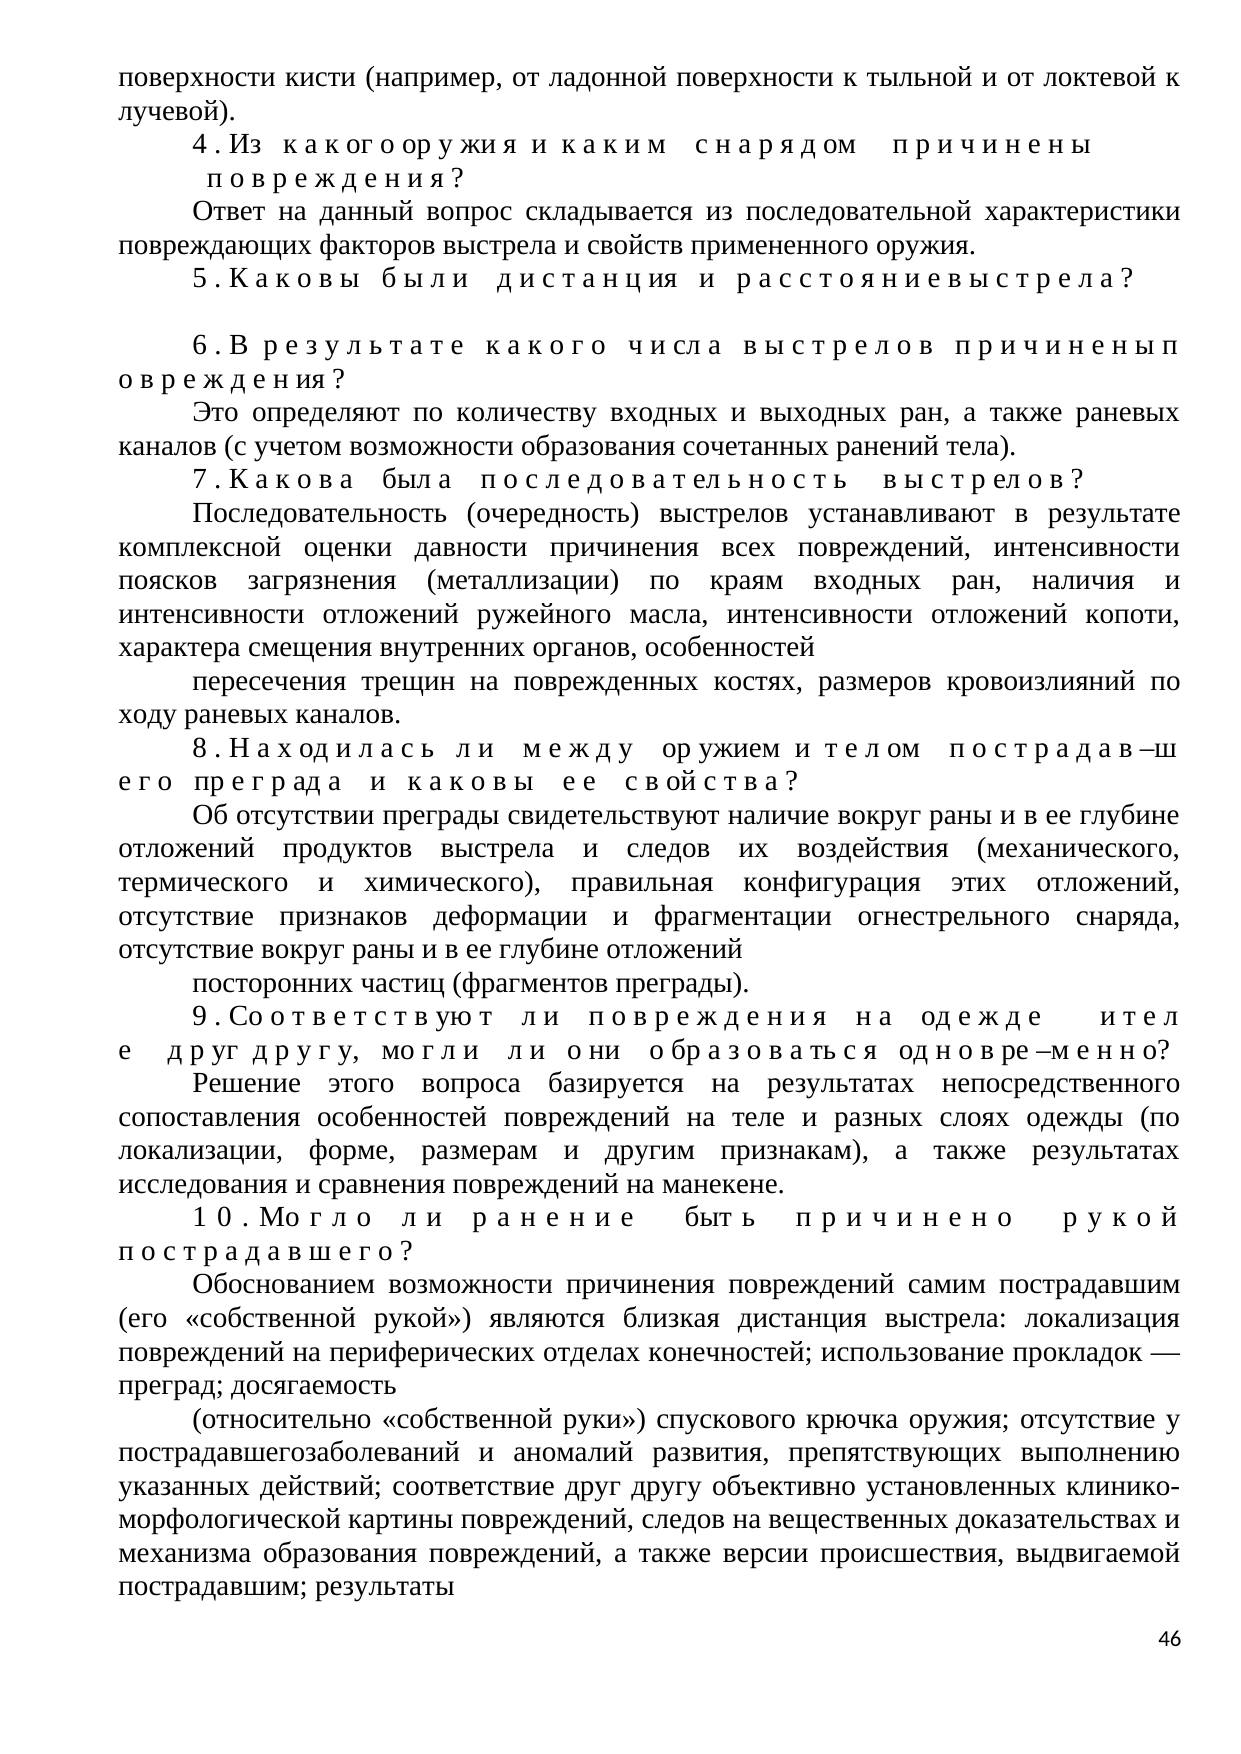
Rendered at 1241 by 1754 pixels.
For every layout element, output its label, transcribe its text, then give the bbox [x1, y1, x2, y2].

text 9 . Со о т в е т с т в ую т л и п о в р е ж д е н и я н а од е ж д е и т е л е д р уг д р у г у, мо г л и л и о ни о бр а з о в а ть с я од н о в ре –м е н н о? [118, 998, 1181, 1065]
text 8 . Н а х од и л а с ь л и м е ж д у ор ужием и т е л ом п о с т р а д а в –ш е г о пр е г р ад а и к а к о в ы е е с в ой с т в а ? [118, 730, 1181, 797]
text (относительно «собственной руки») спускового крючка оружия; отсутствие у пострадавшегозаболеваний и аномалий развития, препятствующих выполнению указанных действий; соответствие друг другу объективно установленных клинико-морфологической картины повреждений, следов на вещественных доказательствах и механизма образования повреждений, а также версии происшествия, выдвигаемой пострадавшим; результаты [118, 1401, 1181, 1602]
text пересечения трещин на поврежденных костях, размеров кровоизлияний по ходу раневых каналов. [118, 663, 1181, 730]
text Об отсутствии преграды свидетельствуют наличие вокруг раны и в ее глубине отложений продуктов выстрела и следов их воздействия (механического, термического и химического), правильная конфигурация этих отложений, отсутствие признаков деформации и фрагментации огнестрельного снаряда, отсутствие вокруг раны и в ее глубине отложений [118, 797, 1181, 965]
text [118, 59, 1181, 126]
text п о в р е ж д е н и я ? [118, 160, 1181, 193]
text 1 0 . Мо г л о л и р а н е н и е быт ь п р и ч и н е н о р у к о й п о с т р а д а в ш е г о ? [118, 1199, 1181, 1267]
text Решение этого вопроса базируется на результатах непосредственного сопоставления особенностей повреждений на теле и разных слоях одежды (по локализации, форме, размерам и другим признакам), а также результатах исследования и сравнения повреждений на манекене. [118, 1065, 1181, 1199]
text Обоснованием возможности причинения повреждений самим пострадавшим (его «собственной рукой») являются близкая дистанция выстрела: локализация повреждений на периферических отделах конечностей; использование прокладок — преград; досягаемость [118, 1267, 1181, 1401]
text 5 . К а к о в ы б ы л и д и с т а н ц ия и р а с с т о я н и е в ы с т р е л а ? [118, 260, 1181, 294]
text 4 . Из к а к ог о ор у жи я и к а к и м с н а р я д ом п р и ч и н е н ы [118, 126, 1181, 160]
text Ответ на данный вопрос складывается из последовательной характеристики повреждающих факторов выстрела и свойств примененного оружия. [118, 193, 1181, 260]
text 7 . К а к о в а был а п о с л е д о в а т ел ь н о с т ь в ы с т р ел о в ? [118, 462, 1181, 495]
text 6 . В р е з у л ь т а т е к а к о г о ч и сл а в ы с т р е л о в п р и ч и н е н ы п о в р е ж д е н ия ? [118, 327, 1181, 394]
text Это определяют по количеству входных и выходных ран, а также раневых каналов (с учетом возможности образования сочетанных ранений тела). [118, 394, 1181, 462]
text Последовательность (очередность) выстрелов устанавливают в результате комплексной оценки давности причинения всех повреждений, интенсивности поясков загрязнения (металлизации) по краям входных ран, наличия и интенсивности отложений ружейного масла, интенсивности отложений копоти, характера смещения внутренних органов, особенностей [118, 495, 1181, 663]
text посторонних частиц (фрагментов преграды). [118, 965, 1181, 998]
